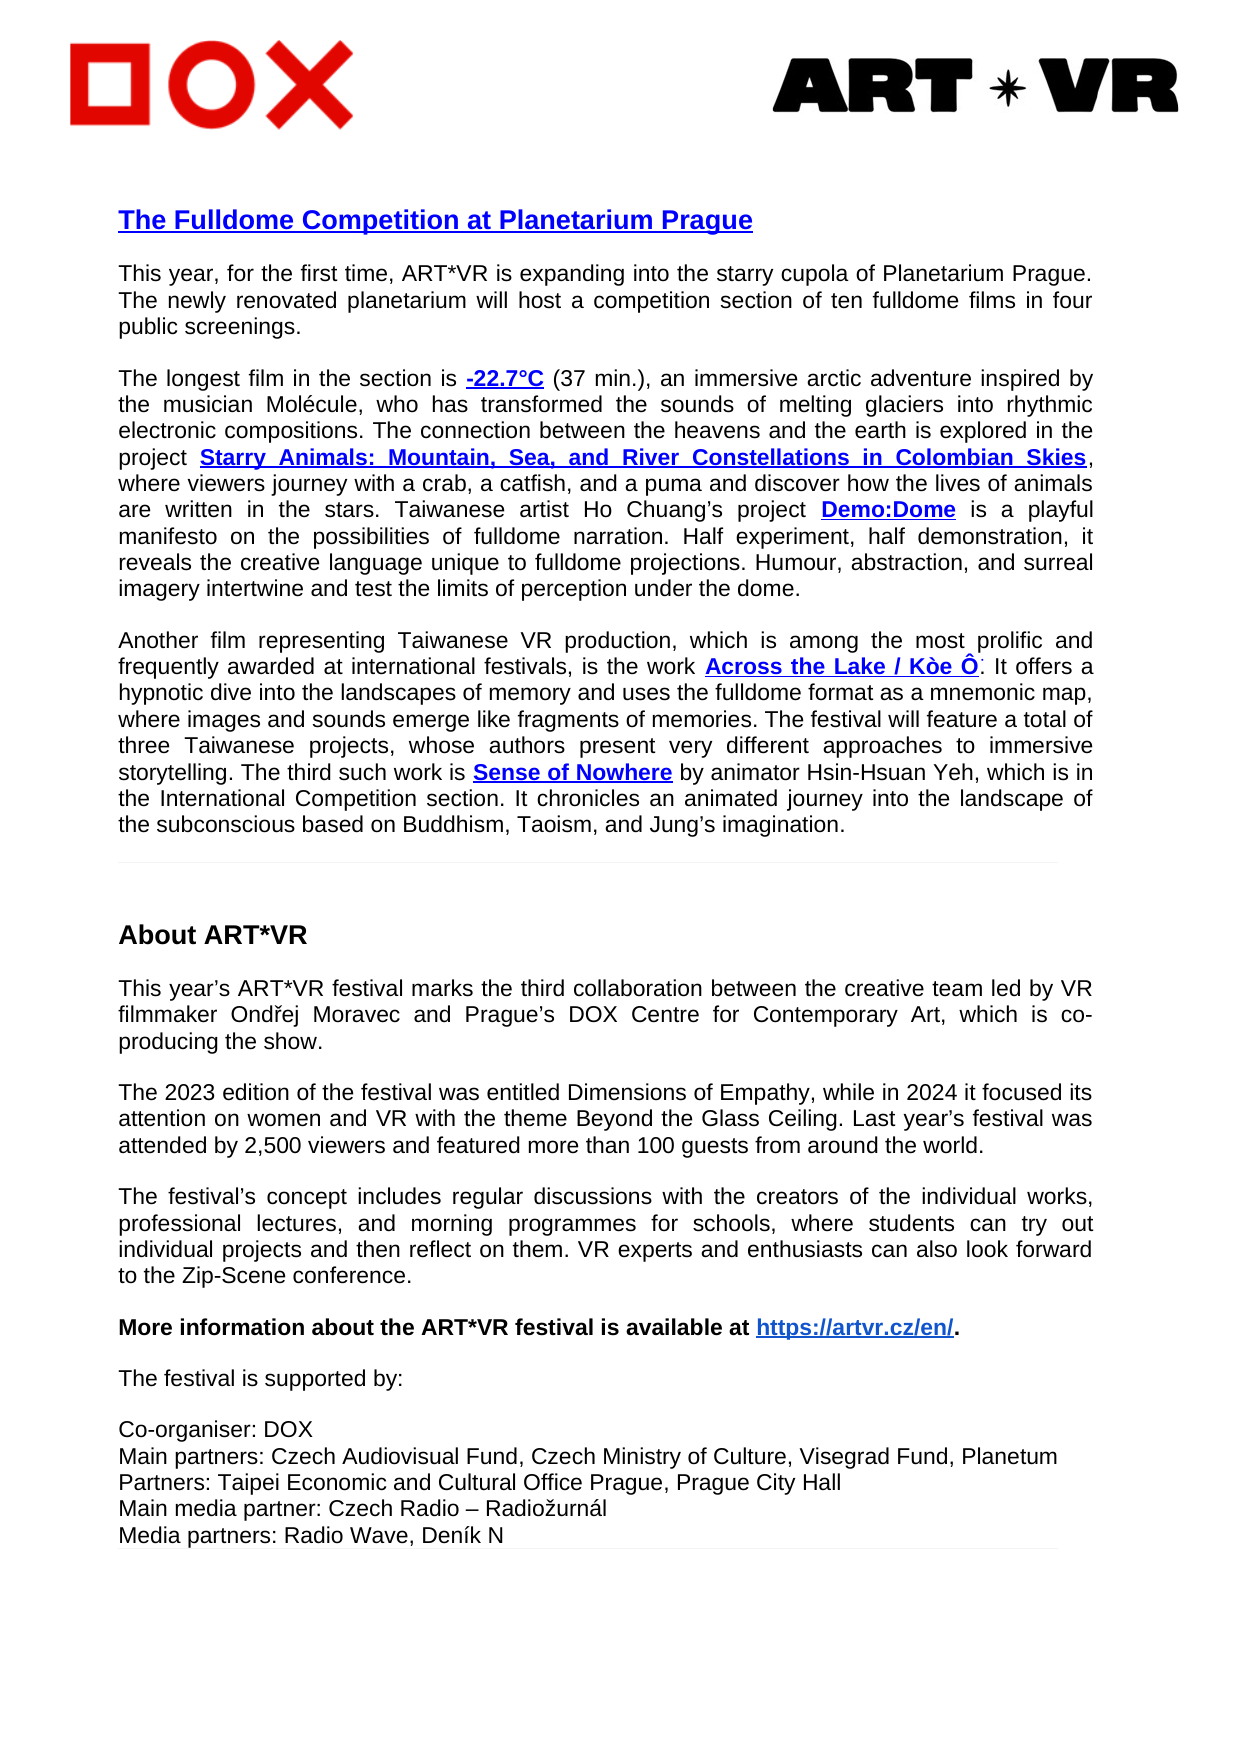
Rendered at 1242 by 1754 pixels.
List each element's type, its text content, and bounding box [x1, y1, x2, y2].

text The festival is supported by: [118, 1365, 1094, 1391]
text Co-organiser: DOX [118, 1416, 1094, 1443]
text Another film representing Taiwanese VR production, which is among the most prolific and frequently awarded at international festivals, is the work Across the Lake / Kòe Ô͘. It offers a hypnotic dive into the landscapes of memory and uses the fulldome format as a mnemonic map, where images and sounds emerge like fragments of memories. The festival will feature a total of three Taiwanese projects, whose authors present very different approaches to immersive storytelling. The third such work is Sense of Nowhere by animator Hsin-Hsuan Yeh, which is in the International Competition section. It chronicles an animated journey into the landscape of the subconscious based on Buddhism, Taoism, and Jung’s imagination. [118, 627, 1094, 837]
text Main media partner: Czech Radio – Radiožurnál [118, 1495, 1094, 1522]
text The longest film in the section is -22.7°C (37 min.), an immersive arctic adventure inspired by the musician Molécule, who has transformed the sounds of melting glaciers into rhythmic electronic compositions. The connection between the heavens and the earth is explored in the project Starry Animals: Mountain, Sea, and River Constellations in Colombian Skies, where viewers journey with a crab, a catfish, and a puma and discover how the lives of animals are written in the stars. Taiwanese artist Ho Chuang’s project Demo:Dome is a playful manifesto on the possibilities of fulldome narration. Half experiment, half demonstration, it reveals the creative language unique to fulldome projections. Humour, abstraction, and surreal imagery intertwine and test the limits of perception under the dome. [118, 364, 1094, 602]
picture [772, 58, 1179, 113]
text More information about the ART*VR festival is available at https://artvr.cz/en/. [118, 1313, 1094, 1340]
subtitle The Fulldome Competition at Planetarium Prague [118, 204, 1094, 235]
text The 2023 edition of the festival was entitled Dimensions of Empathy, while in 2024 it focused its attention on women and VR with the theme Beyond the Glass Ceiling. Last year’s festival was attended by 2,500 viewers and featured more than 100 guests from around the world. [118, 1079, 1094, 1158]
text This year’s ART*VR festival marks the third collaboration between the creative team led by VR filmmaker Ondřej Moravec and Prague’s DOX Centre for Contemporary Art, which is co-producing the show. [118, 975, 1094, 1054]
text Partners: Taipei Economic and Cultural Office Prague, Prague City Hall [118, 1469, 1094, 1495]
picture [70, 40, 354, 130]
text About ART*VR [118, 919, 1094, 950]
text Main partners: Czech Audiovisual Fund, Czech Ministry of Culture, Visegrad Fund, Planetum [118, 1443, 1094, 1469]
text This year, for the first time, ART*VR is expanding into the starry cupola of Planetarium Prague. The newly renovated planetarium will host a competition section of ten fulldome films in four public screenings. [118, 260, 1094, 339]
text Media partners: Radio Wave, Deník N [118, 1522, 1094, 1548]
text The festival’s concept includes regular discussions with the creators of the individual works, professional lectures, and morning programmes for schools, where students can try out individual projects and then reflect on them. VR experts and enthusiasts can also look forward to the Zip-Scene conference. [118, 1183, 1094, 1288]
